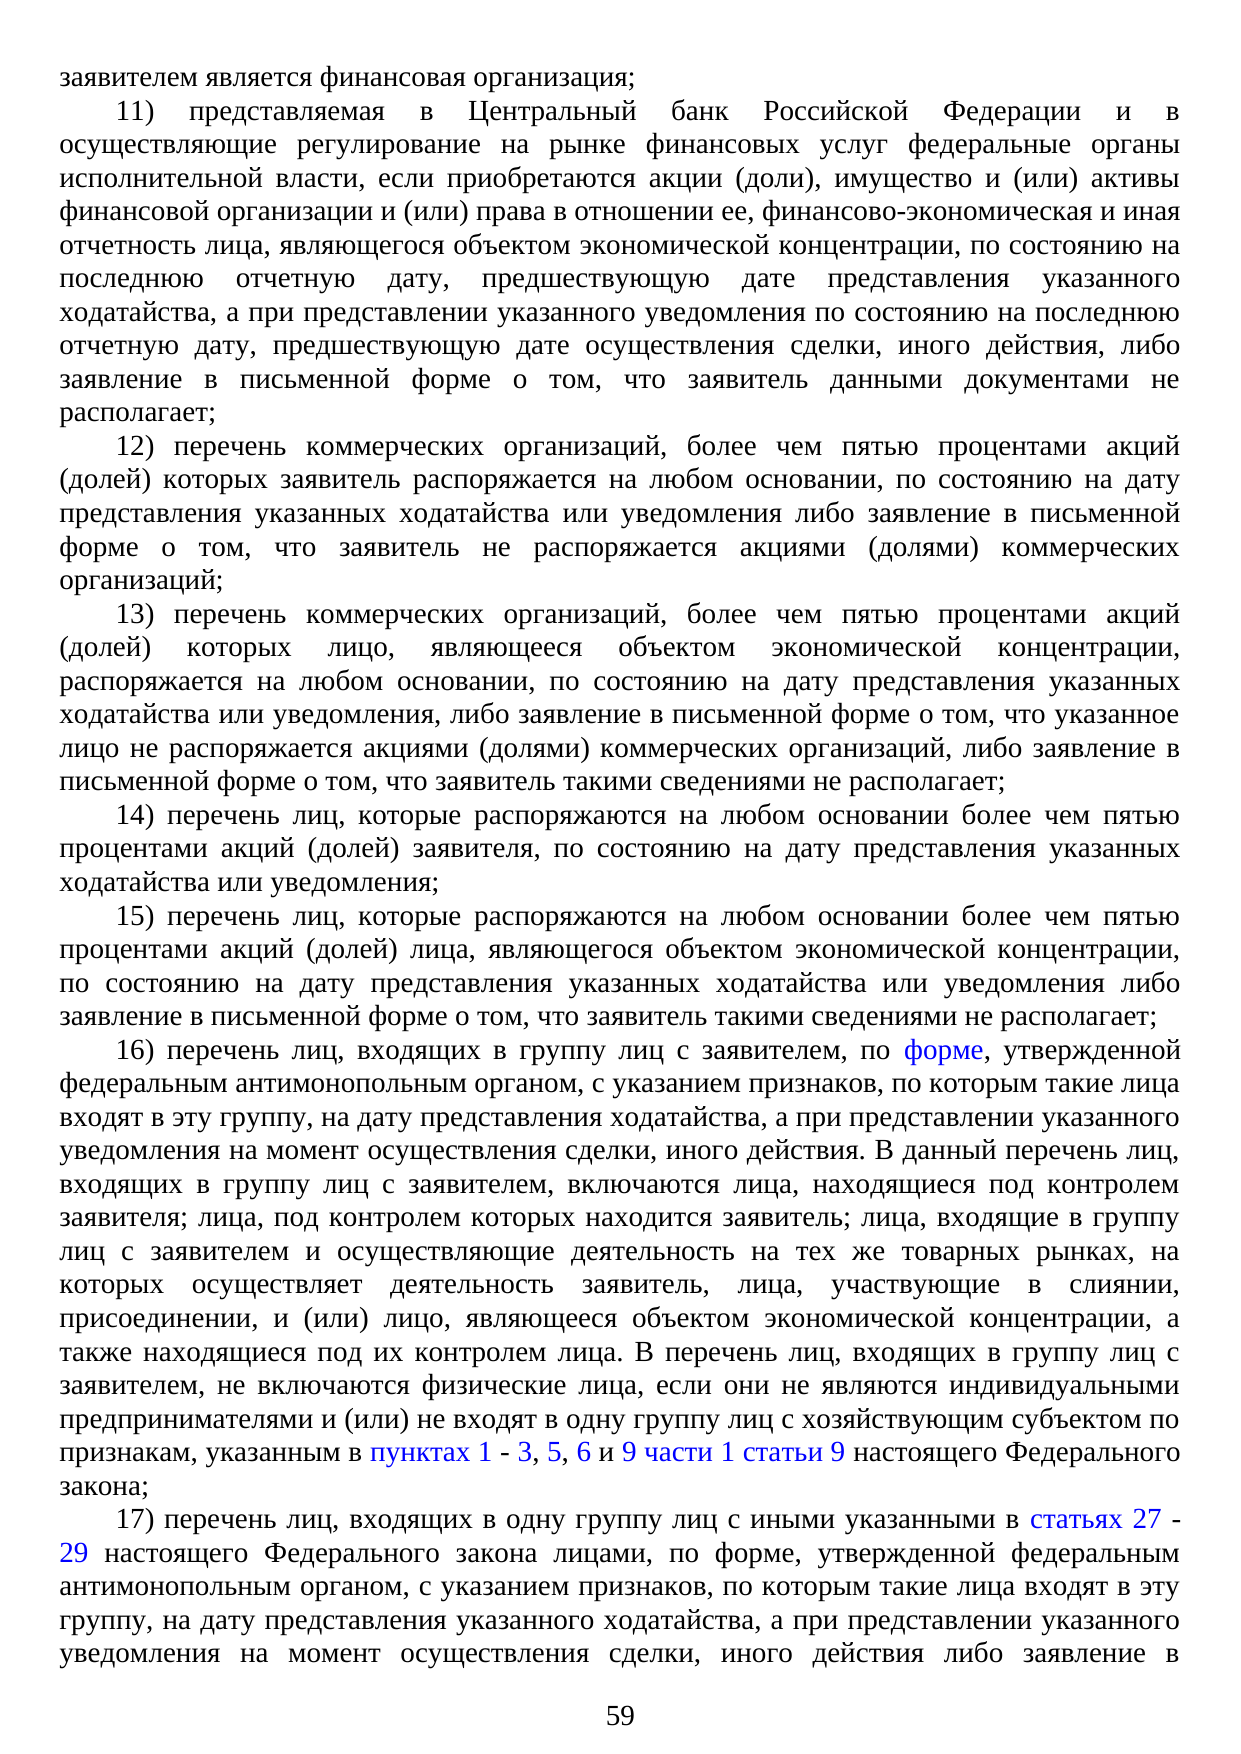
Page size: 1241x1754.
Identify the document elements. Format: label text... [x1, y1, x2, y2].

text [59, 59, 1181, 93]
text 14) перечень лиц, которые распоряжаются на любом основании более чем пятью процентами акций (долей) заявителя, по состоянию на дату представления указанных ходатайства или уведомления; [59, 797, 1181, 898]
text 16) перечень лиц, входящих в группу лиц с заявителем, по форме, утвержденной федеральным антимонопольным органом, с указанием признаков, по которым такие лица входят в эту группу, на дату представления ходатайства, а при представлении указанного уведомления на момент осуществления сделки, иного действия. В данный перечень лиц, входящих в группу лиц с заявителем, включаются лица, находящиеся под контролем заявителя; лица, под контролем которых находится заявитель; лица, входящие в группу лиц с заявителем и осуществляющие деятельность на тех же товарных рынках, на которых осуществляет деятельность заявитель, лица, участвующие в слиянии, присоединении, и (или) лицо, являющееся объектом экономической концентрации, а также находящиеся под их контролем лица. В перечень лиц, входящих в группу лиц с заявителем, не включаются физические лица, если они не являются индивидуальными предпринимателями и (или) не входят в одну группу лиц с хозяйствующим субъектом по признакам, указанным в пунктах 1 - 3, 5, 6 и 9 части 1 статьи 9 настоящего Федерального закона; [59, 1032, 1181, 1501]
text 12) перечень коммерческих организаций, более чем пятью процентами акций (долей) которых заявитель распоряжается на любом основании, по состоянию на дату представления указанных ходатайства или уведомления либо заявление в письменной форме о том, что заявитель не распоряжается акциями (долями) коммерческих организаций; [59, 428, 1181, 596]
text 15) перечень лиц, которые распоряжаются на любом основании более чем пятью процентами акций (долей) лица, являющегося объектом экономической концентрации, по состоянию на дату представления указанных ходатайства или уведомления либо заявление в письменной форме о том, что заявитель такими сведениями не располагает; [59, 898, 1181, 1032]
text 11) представляемая в Центральный банк Российской Федерации и в осуществляющие регулирование на рынке финансовых услуг федеральные органы исполнительной власти, если приобретаются акции (доли), имущество и (или) активы финансовой организации и (или) права в отношении ее, финансово-экономическая и иная отчетность лица, являющегося объектом экономической концентрации, по состоянию на последнюю отчетную дату, предшествующую дате представления указанного ходатайства, а при представлении указанного уведомления по состоянию на последнюю отчетную дату, предшествующую дате осуществления сделки, иного действия, либо заявление в письменной форме о том, что заявитель данными документами не располагает; [59, 93, 1181, 428]
text 13) перечень коммерческих организаций, более чем пятью процентами акций (долей) которых лицо, являющееся объектом экономической концентрации, распоряжается на любом основании, по состоянию на дату представления указанных ходатайства или уведомления, либо заявление в письменной форме о том, что указанное лицо не распоряжается акциями (долями) коммерческих организаций, либо заявление в письменной форме о том, что заявитель такими сведениями не располагает; [59, 596, 1181, 797]
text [59, 1501, 1181, 1669]
